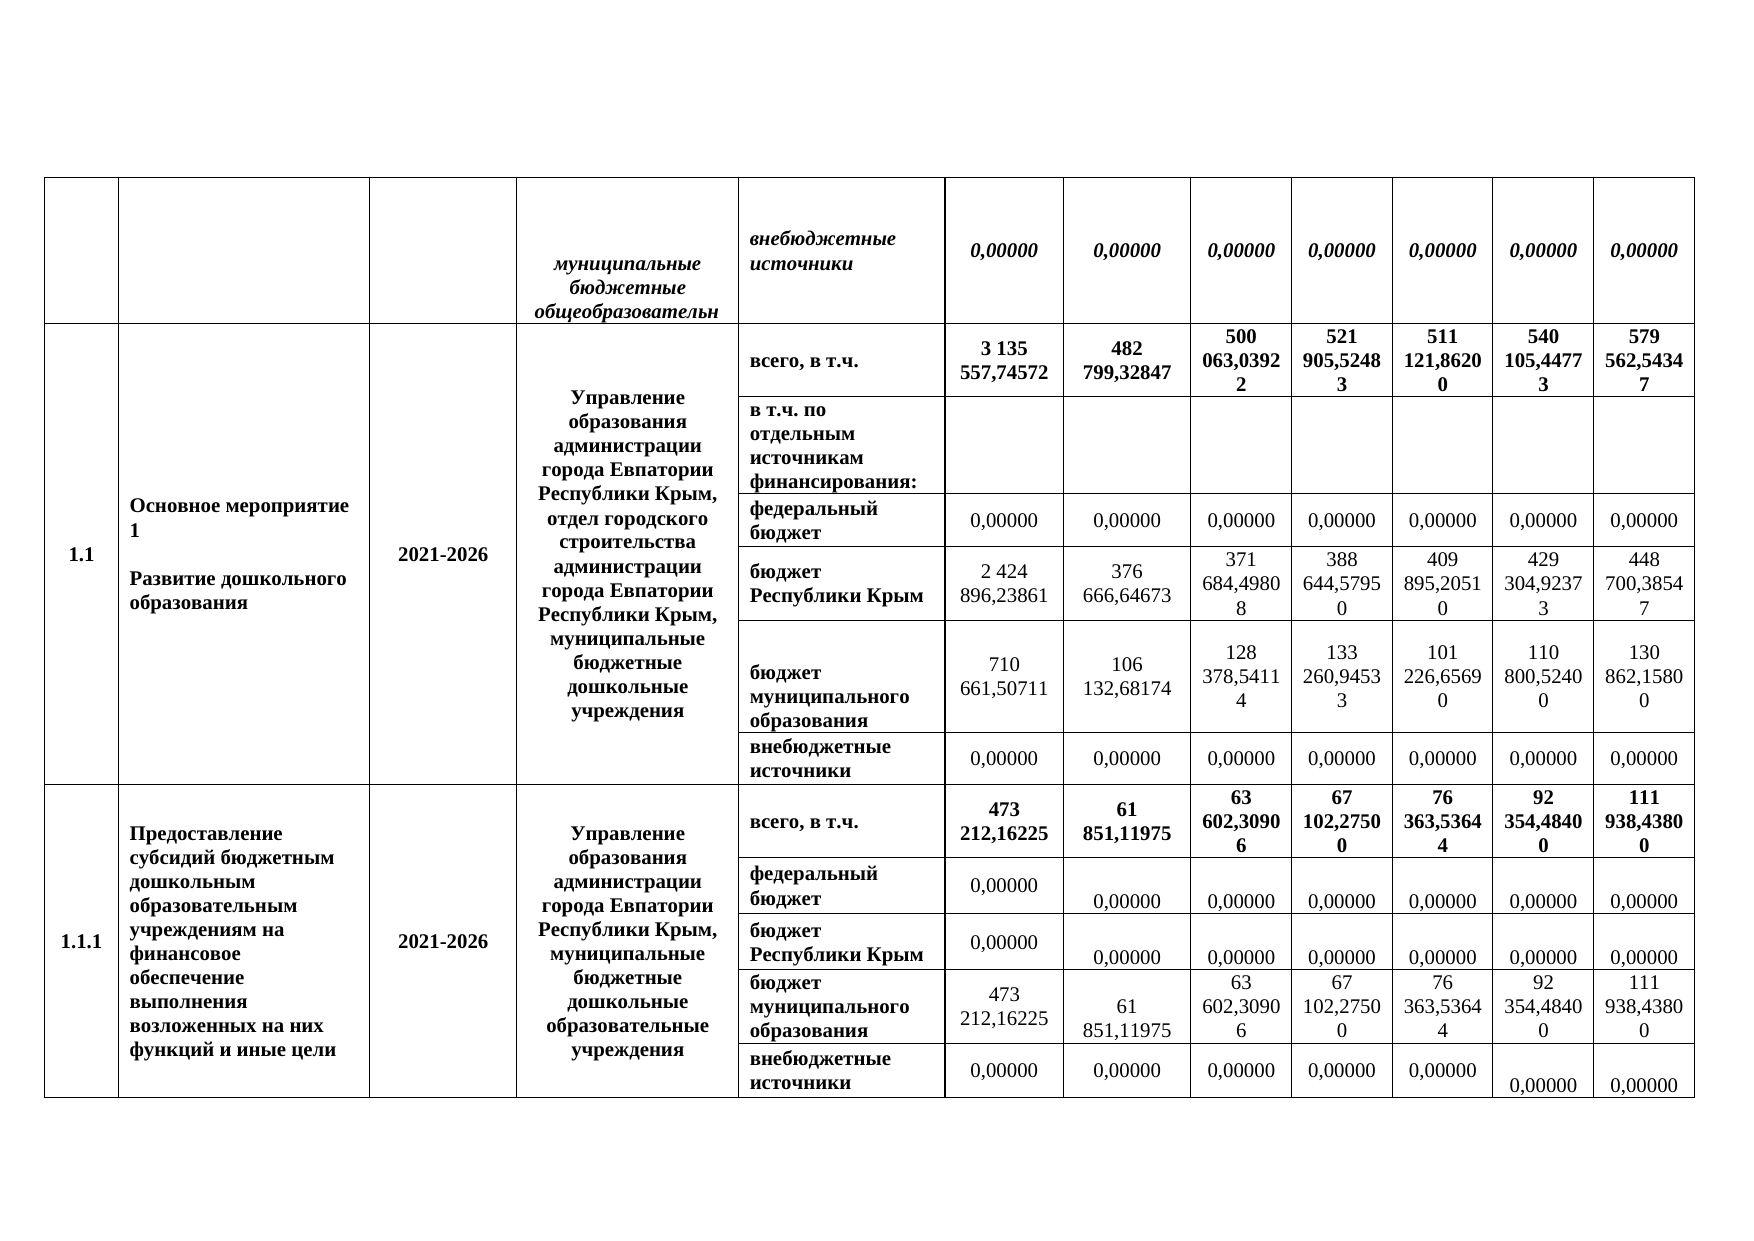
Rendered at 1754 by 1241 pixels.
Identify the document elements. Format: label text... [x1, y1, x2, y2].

table_cell всего, в т.ч. [739, 324, 944, 396]
table_cell 111 938,43800 [1594, 785, 1694, 857]
table_cell 0,00000 [946, 178, 1063, 323]
table_cell 521 905,52483 [1292, 324, 1392, 396]
table_cell всего, в т.ч. [739, 785, 944, 857]
table_cell 0,00000 [1594, 858, 1694, 913]
table_cell 0,00000 [1393, 178, 1492, 323]
table_cell федеральный бюджет [739, 858, 944, 913]
table_cell [1594, 397, 1694, 493]
table_cell 0,00000 [1064, 178, 1190, 323]
table_cell [1191, 397, 1291, 493]
table_cell 67 102,27500 [1292, 785, 1392, 857]
table_cell 371 684,49808 [1191, 547, 1291, 619]
table_cell 511 121,86200 [1393, 324, 1492, 396]
table_cell 0,00000 [1393, 1044, 1492, 1097]
table_cell 0,00000 [1292, 178, 1392, 323]
table_cell 0,00000 [1191, 178, 1291, 323]
table_cell 0,00000 [1191, 1044, 1291, 1097]
table_cell 0,00000 [1493, 178, 1593, 323]
table_cell 0,00000 [946, 1044, 1063, 1097]
table_cell 0,00000 [1594, 733, 1694, 783]
table_cell Управление образования администрации города Евпатории Республики Крым, отдел городского строительства администрации города Евпатории Республики Крым, муниципальные бюджетные дошкольные учреждения [517, 324, 738, 783]
table_cell 0,00000 [946, 858, 1063, 913]
table_cell 500 063,03922 [1191, 324, 1291, 396]
table_cell 0,00000 [1493, 858, 1593, 913]
table_cell 2021-2026 [370, 785, 516, 1097]
table_cell 1.1 [45, 324, 118, 783]
table_cell Управление образования администрации города Евпатории Республики Крым, муниципальные бюджетные дошкольные образовательные учреждения [517, 785, 738, 1097]
table_cell бюджет муниципального образования [739, 970, 944, 1042]
table_cell 0,00000 [946, 914, 1063, 969]
table_cell 111 938,43800 [1594, 970, 1694, 1042]
table_cell 0,00000 [1393, 858, 1492, 913]
table_cell 92 354,48400 [1493, 970, 1593, 1042]
table_cell 1.1.1 [45, 785, 118, 1097]
table_cell 388 644,57950 [1292, 547, 1392, 619]
table_cell 76 363,53644 [1393, 970, 1492, 1042]
table_cell Предоставление субсидий бюджетным дошкольным образовательным учреждениям на финансовое обеспечение выполнения возложенных на них функций и иные цели [119, 785, 369, 1097]
table_cell внебюджетные источники [739, 178, 944, 323]
table_cell бюджет Республики Крым [739, 547, 944, 619]
table_cell 61 851,11975 [1064, 785, 1190, 857]
table_cell 133 260,94533 [1292, 621, 1392, 732]
table_cell 2021-2026 [370, 324, 516, 783]
table_cell 0,00000 [1191, 914, 1291, 969]
table_cell 128 378,54114 [1191, 621, 1291, 732]
table_cell 106 132,68174 [1064, 621, 1190, 732]
table_cell 101 226,65690 [1393, 621, 1492, 732]
table_cell 76 363,53644 [1393, 785, 1492, 857]
table_cell 0,00000 [1064, 914, 1190, 969]
table_cell 0,00000 [1292, 858, 1392, 913]
table_cell бюджет Республики Крым [739, 914, 944, 969]
table_cell 0,00000 [1493, 914, 1593, 969]
table_cell [1493, 397, 1593, 493]
table_cell 0,00000 [1064, 733, 1190, 783]
table_cell 0,00000 [1594, 494, 1694, 546]
table_cell [1064, 397, 1190, 493]
table_cell 61 851,11975 [1064, 970, 1190, 1042]
table_cell 0,00000 [1493, 733, 1593, 783]
table_cell 0,00000 [1064, 494, 1190, 546]
table_cell 0,00000 [1064, 1044, 1190, 1097]
table_cell 0,00000 [1393, 733, 1492, 783]
table_cell [1292, 397, 1392, 493]
table_cell 579 562,54347 [1594, 324, 1694, 396]
table_cell 710 661,50711 [946, 621, 1063, 732]
table_cell 473 212,16225 [946, 970, 1063, 1042]
table_cell 482 799,32847 [1064, 324, 1190, 396]
table_cell 0,00000 [946, 733, 1063, 783]
table_cell 0,00000 [1493, 494, 1593, 546]
table_cell [946, 397, 1063, 493]
table_cell 0,00000 [1594, 178, 1694, 323]
table_cell 0,00000 [1292, 1044, 1392, 1097]
table_cell 540 105,44773 [1493, 324, 1593, 396]
table_cell 0,00000 [1191, 733, 1291, 783]
table_cell 63 602,30906 [1191, 785, 1291, 857]
table_cell внебюджетные источники [739, 733, 944, 783]
table_cell 0,00000 [946, 494, 1063, 546]
table_cell 92 354,48400 [1493, 785, 1593, 857]
table_cell 67 102,27500 [1292, 970, 1392, 1042]
table_cell 0,00000 [1493, 1044, 1593, 1097]
table_cell 0,00000 [1594, 914, 1694, 969]
table_cell 0,00000 [1292, 914, 1392, 969]
table_cell 0,00000 [1292, 733, 1392, 783]
table_cell 376 666,64673 [1064, 547, 1190, 619]
table_cell 0,00000 [1594, 1044, 1694, 1097]
table_cell 0,00000 [1393, 914, 1492, 969]
table_cell 0,00000 [1292, 494, 1392, 546]
table_cell 448 700,38547 [1594, 547, 1694, 619]
table_cell 0,00000 [1064, 858, 1190, 913]
table_cell бюджет муниципального образования [739, 621, 944, 732]
table_cell 0,00000 [1191, 494, 1291, 546]
table_cell 63 602,30906 [1191, 970, 1291, 1042]
table_cell 0,00000 [1191, 858, 1291, 913]
table_cell 2 424 896,23861 [946, 547, 1063, 619]
table_cell [1393, 397, 1492, 493]
table_cell 130 862,15800 [1594, 621, 1694, 732]
table_cell Основное мероприятие 1 Развитие дошкольного образования [119, 324, 369, 783]
table_cell в т.ч. по отдельным источникам финансирования: [739, 397, 944, 493]
table_cell федеральный бюджет [739, 494, 944, 546]
table_cell 3 135 557,74572 [946, 324, 1063, 396]
table_cell 473 212,16225 [946, 785, 1063, 857]
table_cell 429 304,92373 [1493, 547, 1593, 619]
table_cell 0,00000 [1393, 494, 1492, 546]
table_cell внебюджетные источники [739, 1044, 944, 1097]
table_cell 409 895,20510 [1393, 547, 1492, 619]
table_cell 110 800,52400 [1493, 621, 1593, 732]
